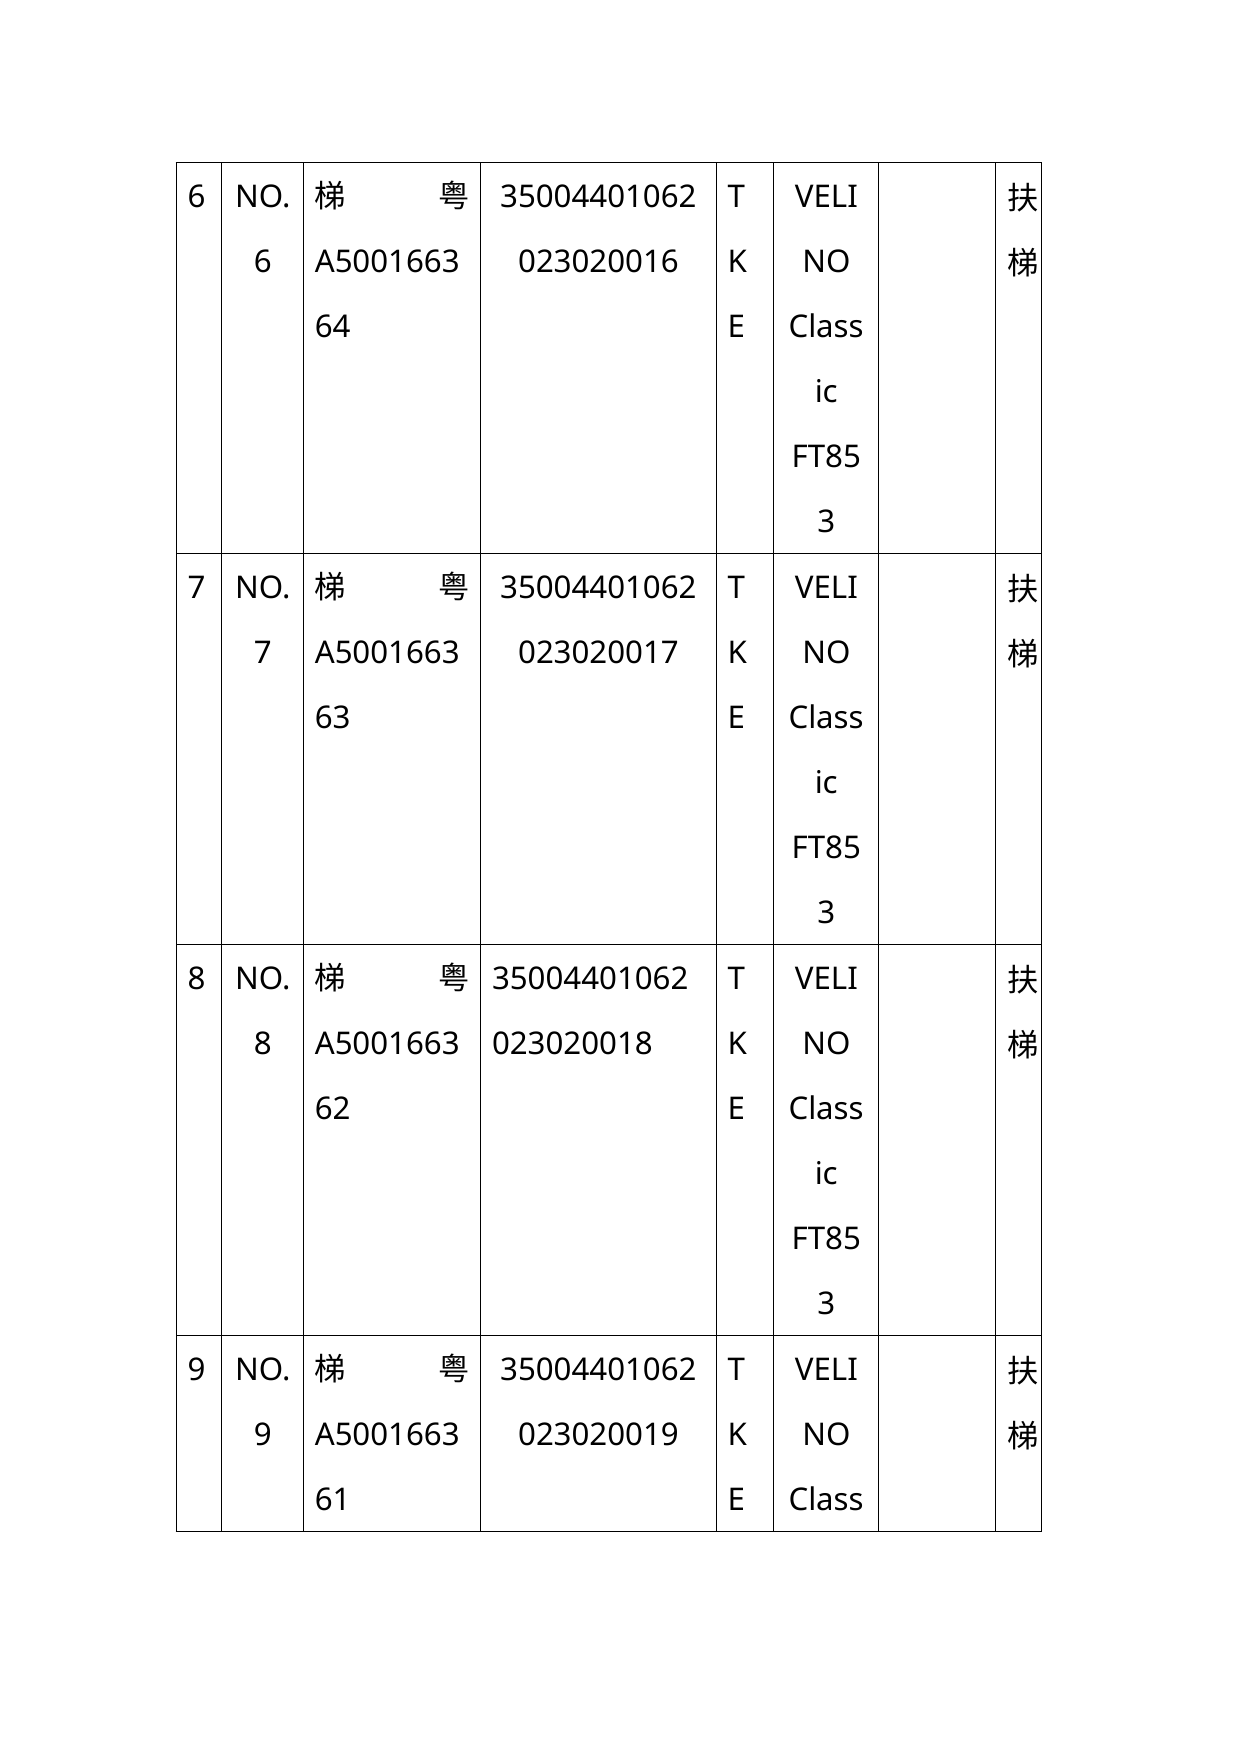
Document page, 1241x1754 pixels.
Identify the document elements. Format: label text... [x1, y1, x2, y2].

table_cell 扶梯 [996, 554, 1041, 944]
table_cell 35004401062023020018 [481, 945, 716, 1335]
table_cell NO.8 [222, 945, 303, 1335]
table_cell 6 [177, 163, 221, 553]
table_cell 梯粤A500166362 [304, 945, 480, 1335]
table_cell [879, 1336, 995, 1531]
table_cell 35004401062023020017 [481, 554, 716, 944]
table_cell NO.6 [222, 163, 303, 553]
table_cell VELINO Classic FT853 [774, 945, 878, 1335]
table_cell 梯粤A500166363 [304, 554, 480, 944]
table_cell 梯粤A500166361 [304, 1336, 480, 1531]
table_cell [774, 163, 878, 553]
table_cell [481, 1336, 716, 1531]
table_cell 7 [177, 554, 221, 944]
table_cell NO.9 [222, 1336, 303, 1531]
table_cell 9 [177, 1336, 221, 1531]
table_cell [879, 554, 995, 944]
table_cell NO.7 [222, 554, 303, 944]
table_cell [774, 1336, 878, 1531]
table_cell 35004401062023020016 [481, 163, 716, 553]
table_cell 8 [177, 945, 221, 1335]
table_cell TKE [717, 1336, 773, 1531]
table_cell TKE [717, 554, 773, 944]
table_cell TKE [717, 163, 773, 553]
table_cell 扶梯 [996, 945, 1041, 1335]
table_cell 扶梯 [996, 163, 1041, 553]
table_cell [879, 163, 995, 553]
table_cell VELINO Classic FT853 [774, 554, 878, 944]
table_cell 梯粤A500166364 [304, 163, 480, 553]
table_cell [879, 945, 995, 1335]
table_cell TKE [717, 945, 773, 1335]
table_cell 扶梯 [996, 1336, 1041, 1531]
